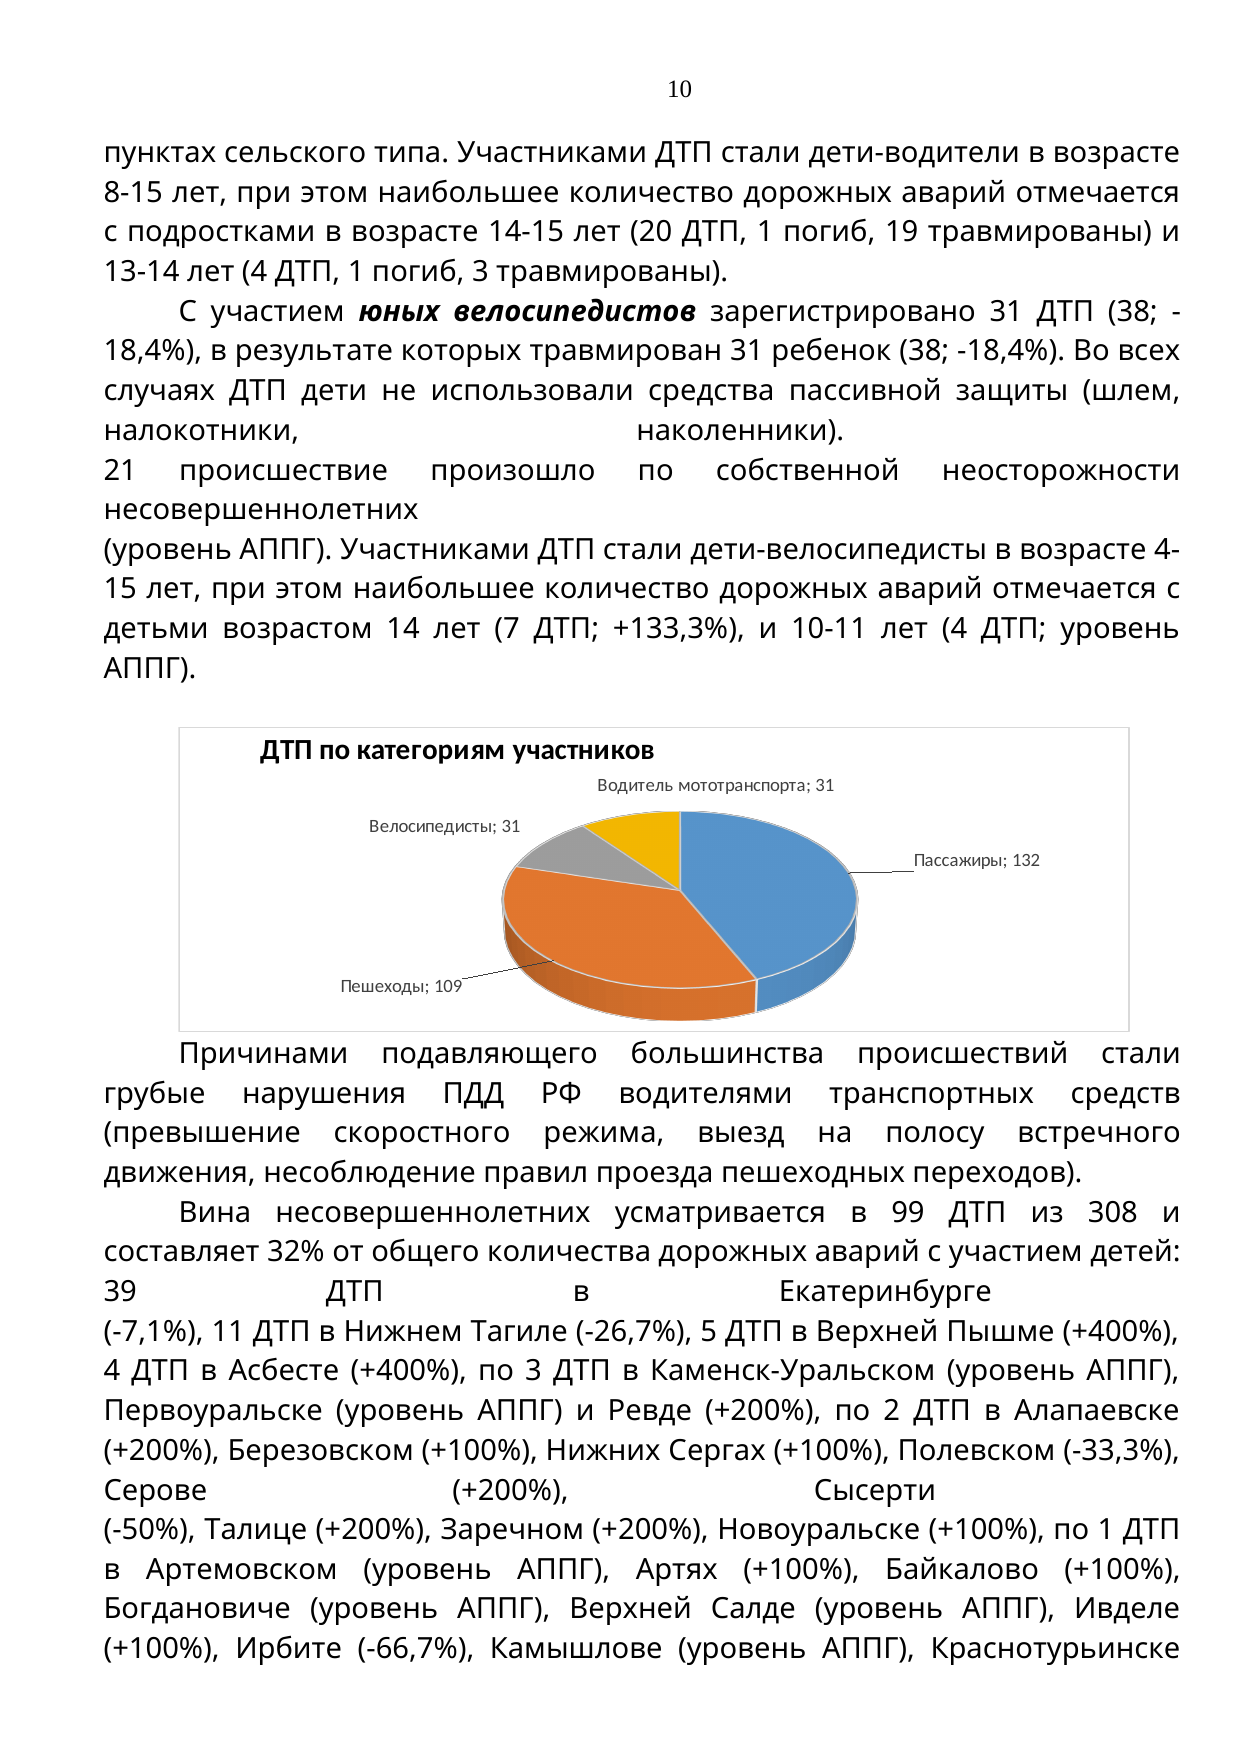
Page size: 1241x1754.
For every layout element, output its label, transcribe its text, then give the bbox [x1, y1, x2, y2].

text С участием юных велосипедистов зарегистрировано 31 ДТП (38; -18,4%), в результате которых травмирован 31 ребенок (38; -18,4%). Во всех случаях ДТП дети не использовали средства пассивной защиты (шлем, налокотники, наколенники). 21 происшествие произошло по собственной неосторожности несовершеннолетних (уровень АППГ). Участниками ДТП стали дети-велосипедисты в возрасте 4-15 лет, при этом наибольшее количество дорожных аварий отмечается с детьми возрастом 14 лет (7 ДТП; +133,3%), и 10-11 лет (4 ДТП; уровень АППГ). [103, 290, 1181, 687]
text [103, 1191, 1181, 1667]
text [103, 131, 1181, 290]
text Причинами подавляющего большинства происшествий стали грубые нарушения ПДД РФ водителями транспортных средств (превышение скоростного режима, выезд на полосу встречного движения, несоблюдение правил проезда пешеходных переходов). [103, 1032, 1181, 1191]
